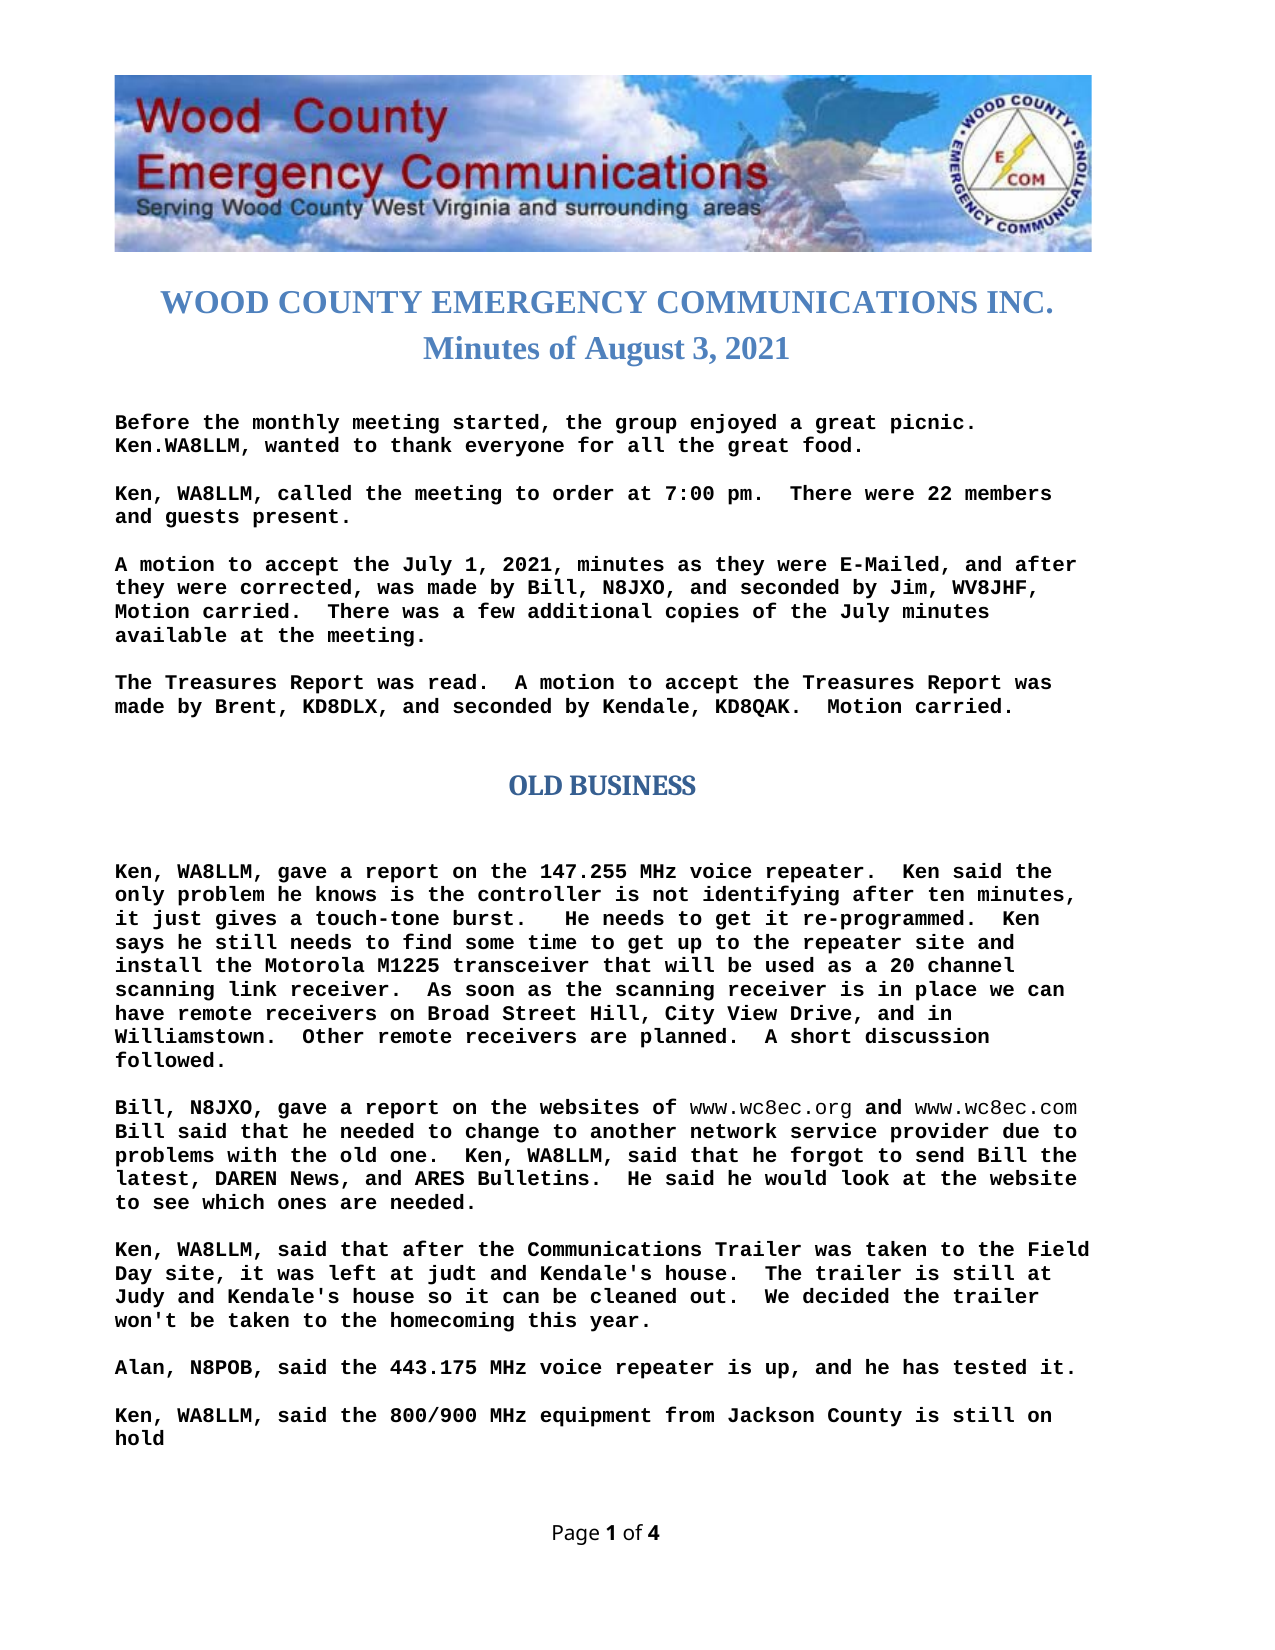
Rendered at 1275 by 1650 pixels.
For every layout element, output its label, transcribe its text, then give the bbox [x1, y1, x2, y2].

subtitle OLD BUSINESS [114, 769, 1089, 803]
picture [114, 75, 1092, 252]
text A motion to accept the July 1, 2021, minutes as they were E-Mailed, and after they were corrected, was made by Bill, N8JXO, and seconded by Jim, WV8JHF, Motion carried. There was a few additional copies of the July minutes available at the meeting. [114, 554, 1089, 648]
text Ken, WA8LLM, said that after the Communications Trailer was taken to the Field Day site, it was left at judt and Kendale's house. The trailer is still at Judy and Kendale's house so it can be cleaned out. We decided the trailer won't be taken to the homecoming this year. [114, 1239, 1089, 1334]
text Alan, N8POB, said the 443.175 MHz voice repeater is up, and he has tested it. [114, 1357, 1089, 1381]
text Ken, WA8LLM, gave a report on the 147.255 MHz voice repeater. Ken said the only problem he knows is the controller is not identifying after ten minutes, it just gives a touch-tone burst. He needs to get it re-programmed. Ken says he still needs to find some time to get up to the repeater site and install the Motorola M1225 transceiver that will be used as a 20 channel scanning link receiver. As soon as the scanning receiver is in place we can have remote receivers on Broad Street Hill, City View Drive, and in Williamstown. Other remote receivers are planned. A short discussion followed. [114, 861, 1089, 1074]
text Ken, WA8LLM, called the meeting to order at 7:00 pm. There were 22 members and guests present. [114, 483, 1089, 530]
text The Treasures Report was read. A motion to accept the Treasures Report was made by Brent, KD8DLX, and seconded by Kendale, KD8QAK. Motion carried. [114, 672, 1089, 719]
text Ken, WA8LLM, said the 800/900 MHz equipment from Jackson County is still on hold [114, 1405, 1089, 1452]
text Minutes of August 3, 2021 [114, 328, 1099, 366]
text Bill, N8JXO, gave a report on the websites of www.wc8ec.org and www.wc8ec.com Bill said that he needed to change to another network service provider due to problems with the old one. Ken, WA8LLM, said that he forgot to send Bill the latest, DAREN News, and ARES Bulletins. He said he would look at the website to see which ones are needed. [114, 1097, 1089, 1216]
text Before the monthly meeting started, the group enjoyed a great picnic. Ken.WA8LLM, wanted to thank everyone for all the great food. [114, 412, 1089, 459]
text WOOD COUNTY EMERGENCY COMMUNICATIONS INC. [114, 282, 1099, 321]
